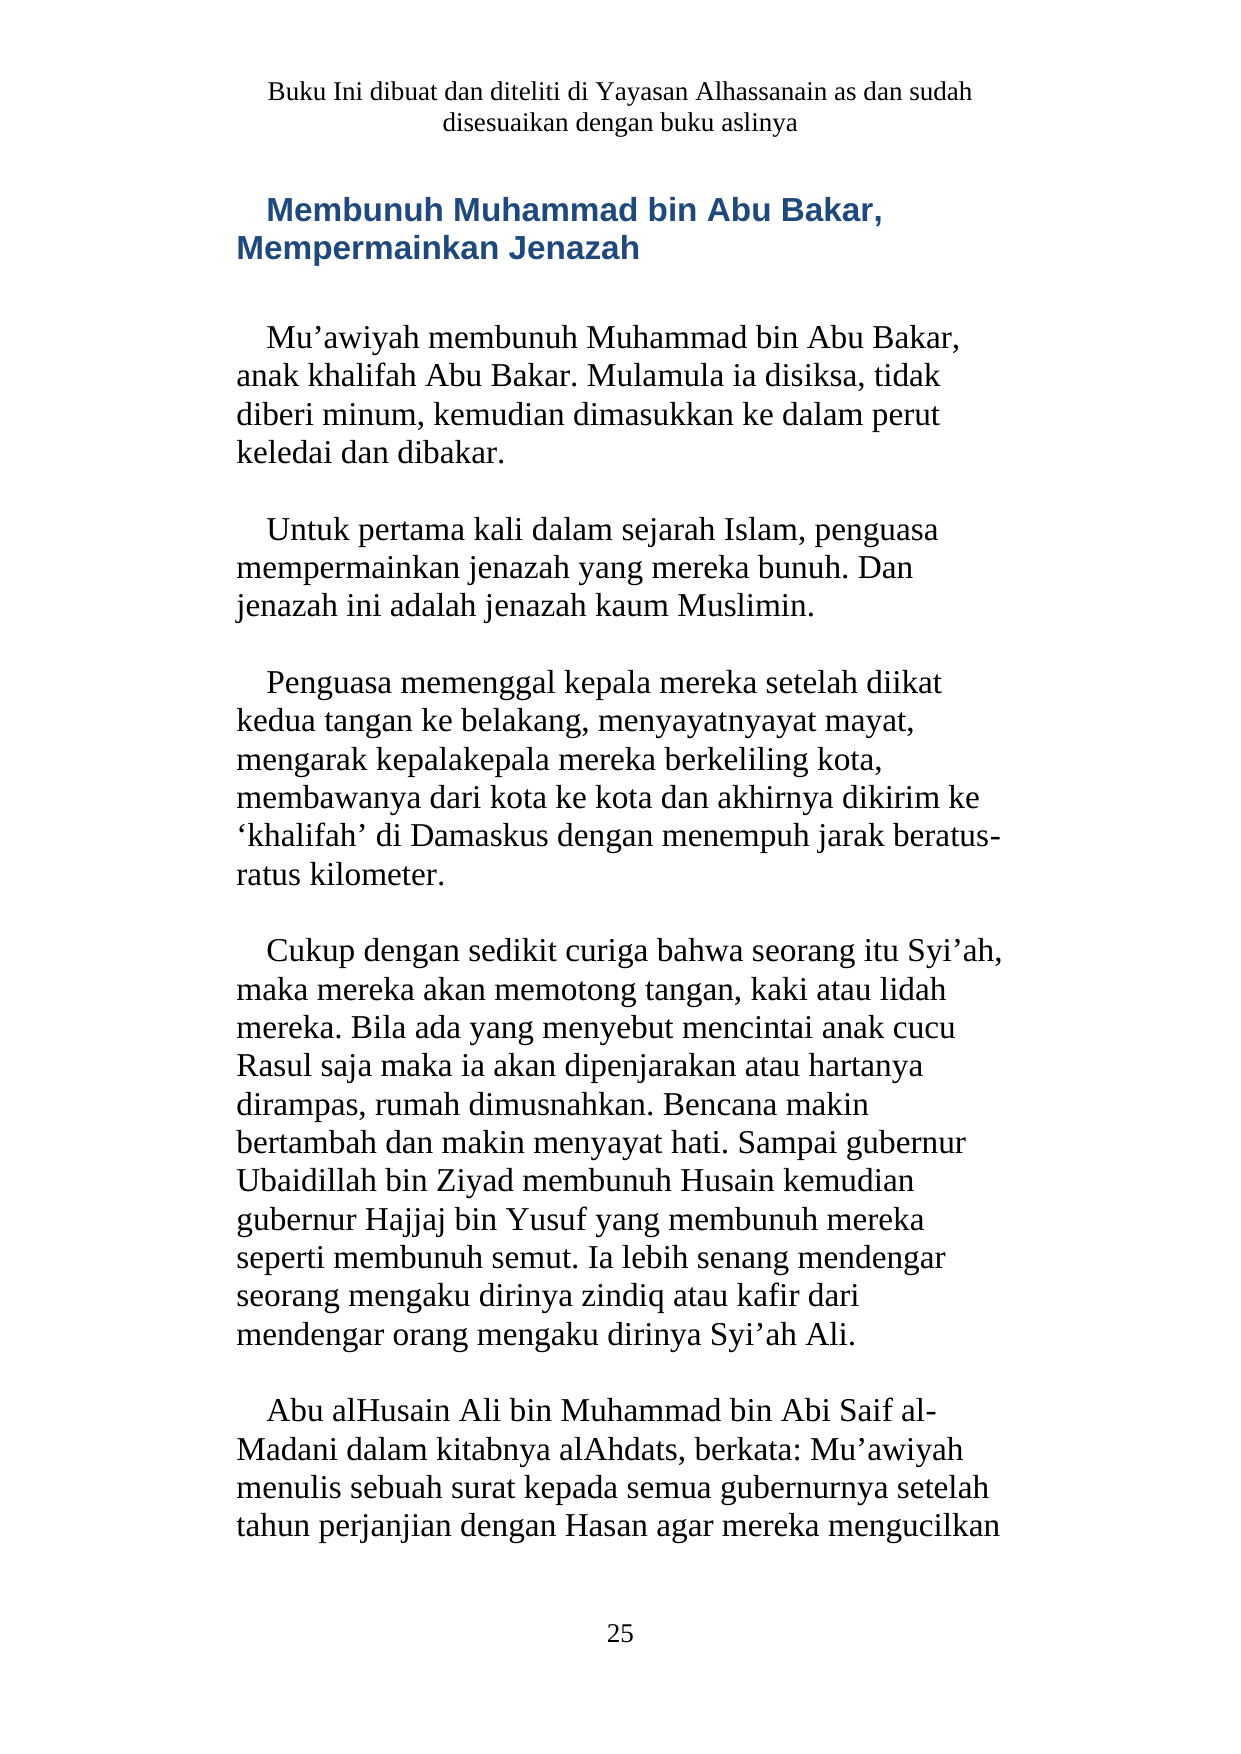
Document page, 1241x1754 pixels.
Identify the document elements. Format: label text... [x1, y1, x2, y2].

text Cukup dengan sedikit curiga bahwa seorang itu Syi’ah, maka mereka akan memotong tangan, kaki atau lidah mereka. Bila ada yang menyebut mencintai anak cucu Rasul saja maka ia akan dipenjarakan atau hartanya dirampas, rumah dimusnahkan. Bencana makin bertambah dan makin menyayat hati. Sampai gubernur Ubaidillah bin Ziyad membunuh Husain kemudian gubernur Hajjaj bin Yusuf yang membunuh mereka seperti membunuh semut. Ia lebih senang mendengar seorang mengaku dirinya zindiq atau kafir dari mendengar orang mengaku dirinya Syi’ah Ali. [236, 931, 1004, 1352]
text Penguasa memenggal kepala mereka setelah diikat kedua tangan ke belakang, menyayat­nyayat mayat, mengarak kepala­kepala mereka berkeliling kota, membawanya dari kota ke kota dan akhirnya dikirim ke ‘khalifah’ di Damaskus dengan menempuh jarak beratus­ratus kilometer. [236, 662, 1004, 892]
subtitle Membunuh Muhammad bin Abu Bakar, Mempermainkan Jenazah [236, 190, 1004, 267]
text Untuk pertama kali dalam sejarah Islam, penguasa mempermainkan jenazah yang mereka bunuh. Dan jenazah ini adalah jenazah kaum Muslimin. [236, 509, 1004, 624]
text Mu’awiyah membunuh Muhammad bin Abu Bakar, anak khalifah Abu Bakar. Mula­mula ia disiksa, tidak diberi minum, kemudian dimasukkan ke dalam perut keledai dan dibakar. [236, 317, 1004, 471]
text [236, 1391, 1004, 1544]
